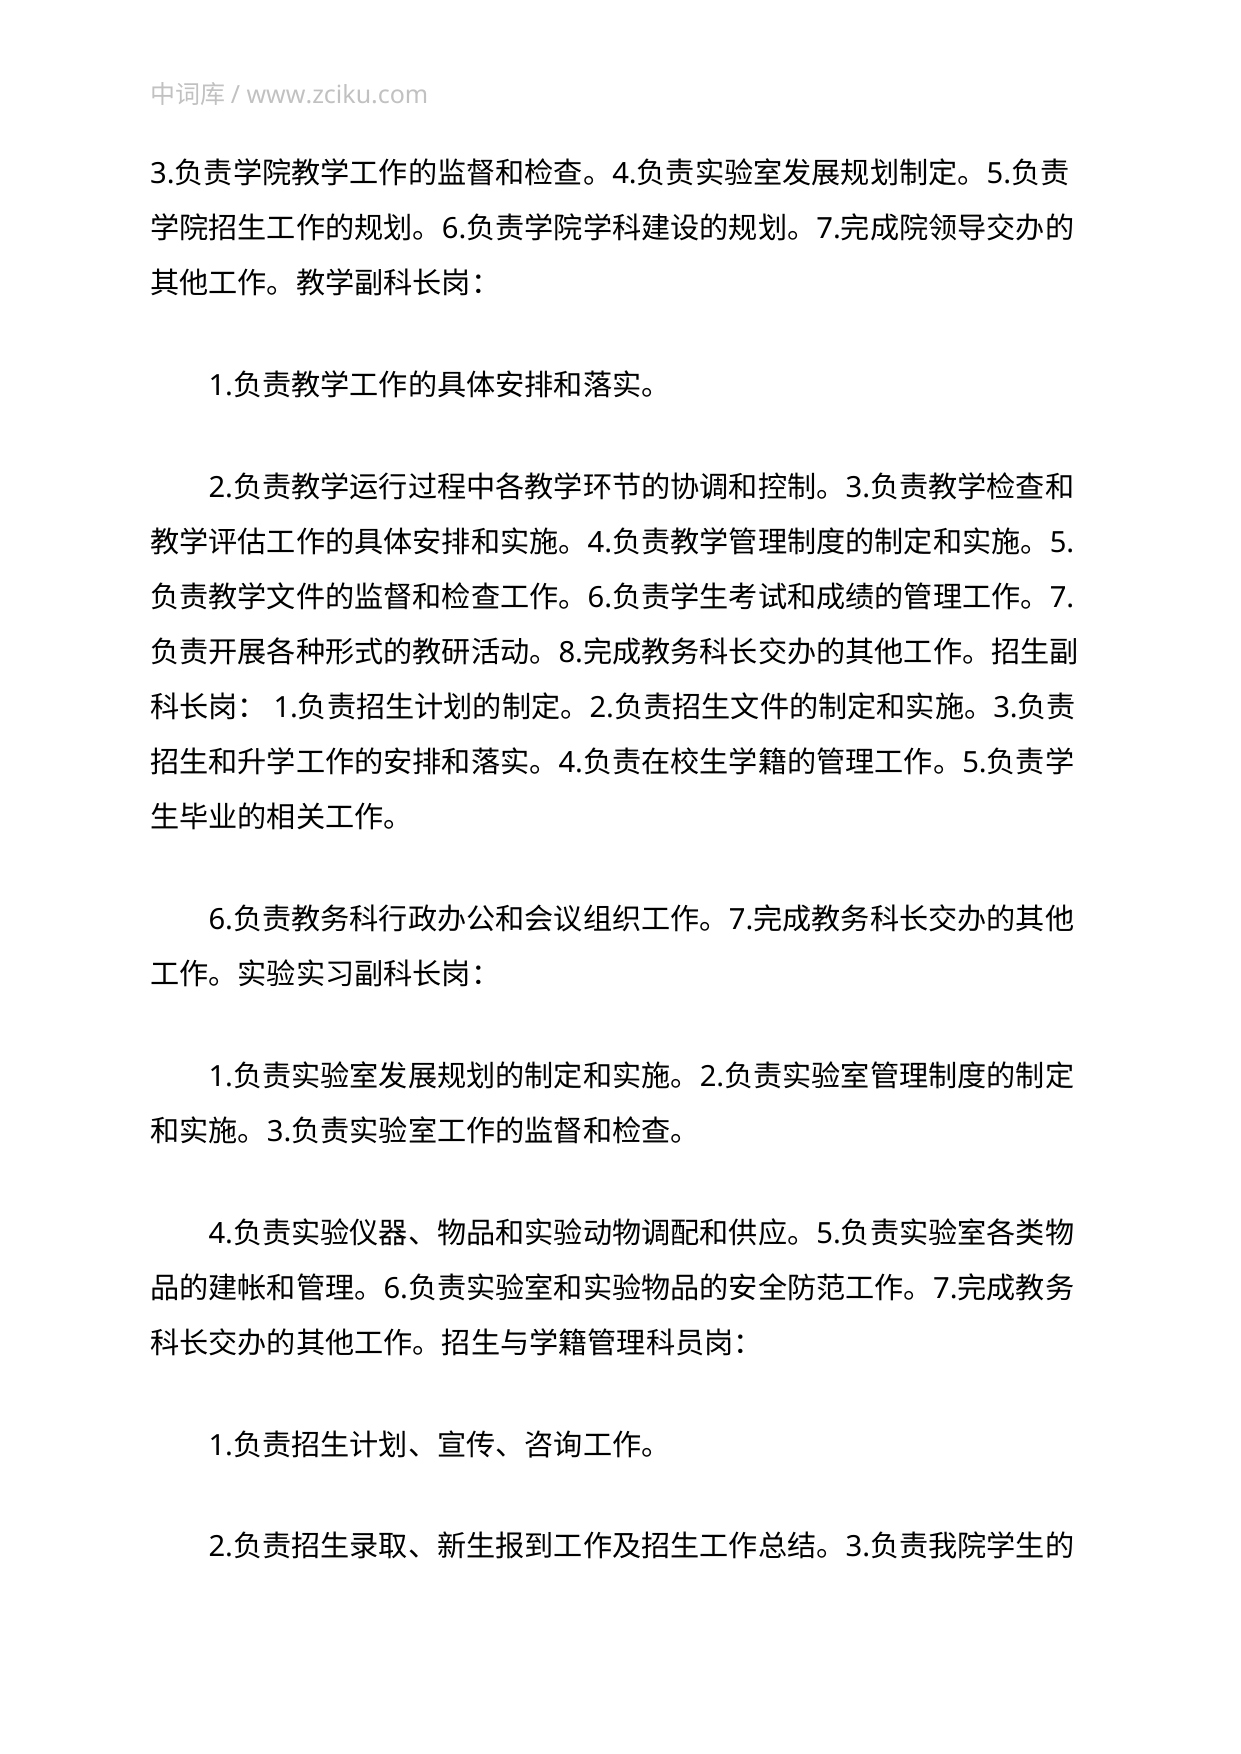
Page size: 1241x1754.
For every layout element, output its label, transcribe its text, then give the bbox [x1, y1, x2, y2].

text 2.负责教学运行过程中各教学环节的协调和控制。3.负责教学检查和教学评估工作的具体安排和实施。4.负责教学管理制度的制定和实施。5.负责教学文件的监督和检查工作。6.负责学生考试和成绩的管理工作。7.负责开展各种形式的教研活动。8.完成教务科长交办的其他工作。招生副科长岗： 1.负责招生计划的制定。2.负责招生文件的制定和实施。3.负责招生和升学工作的安排和落实。4.负责在校生学籍的管理工作。5.负责学生毕业的相关工作。 [150, 464, 1090, 836]
text 1.负责教学工作的具体安排和落实。 [150, 362, 1090, 404]
text 4.负责实验仪器、物品和实验动物调配和供应。5.负责实验室各类物品的建帐和管理。6.负责实验室和实验物品的安全防范工作。7.完成教务科长交办的其他工作。招生与学籍管理科员岗： [150, 1209, 1090, 1362]
text 1.负责招生计划、宣传、咨询工作。 [150, 1421, 1090, 1463]
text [150, 1523, 1090, 1565]
text 6.负责教务科行政办公和会议组织工作。7.完成教务科长交办的其他工作。实验实习副科长岗： [150, 896, 1090, 993]
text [150, 150, 1090, 302]
text 1.负责实验室发展规划的制定和实施。2.负责实验室管理制度的制定和实施。3.负责实验室工作的监督和检查。 [150, 1052, 1090, 1150]
